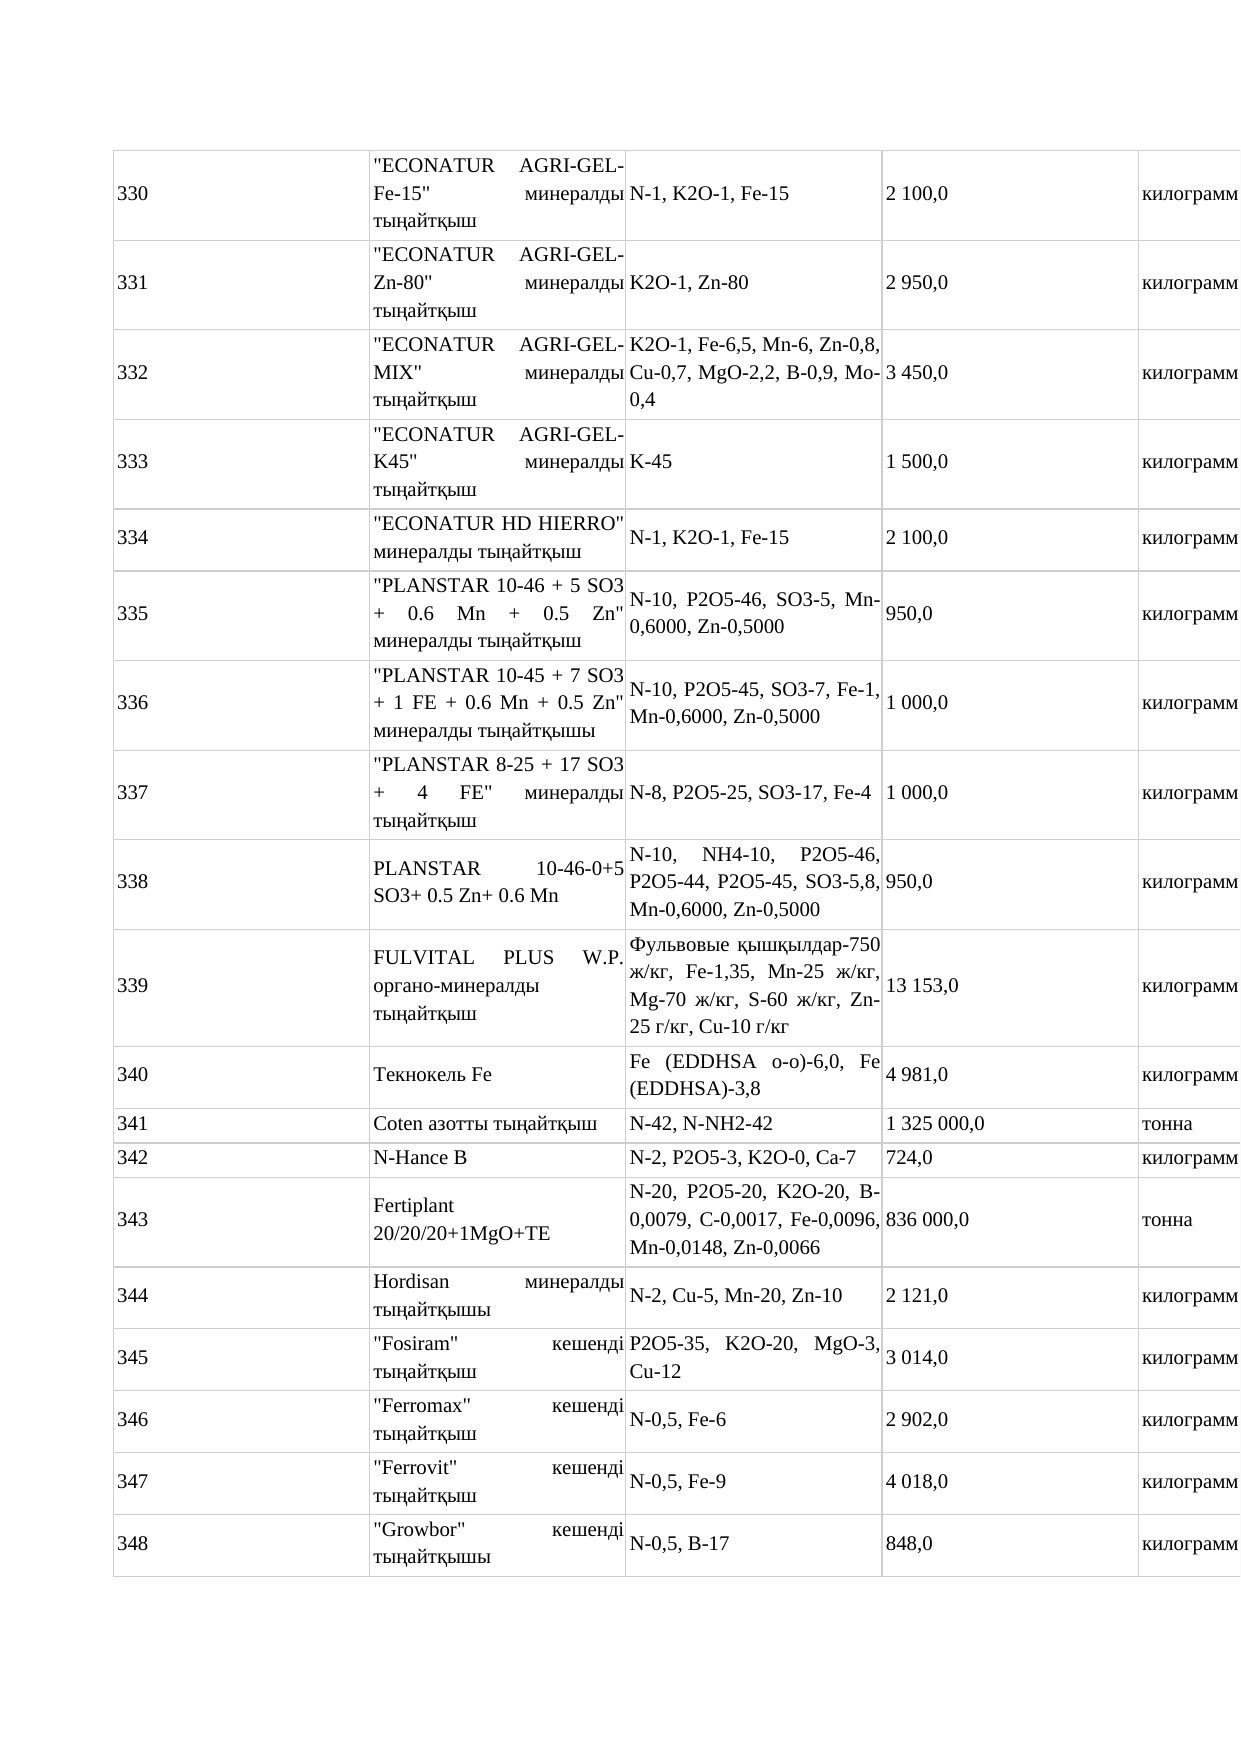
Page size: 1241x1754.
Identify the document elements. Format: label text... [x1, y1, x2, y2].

table_cell "ECONATUR AGRI-GEL-Fe-15" минералды тыңайтқыш [370, 151, 625, 239]
table_cell N-0,5, В-17 [626, 1515, 881, 1576]
table_cell килограмм [1139, 1391, 1240, 1452]
table_cell 724,0 [883, 1144, 1138, 1177]
table_cell N-1, K2O-1, Fe-15 [626, 510, 881, 570]
table_cell "PLANSTAR 8-25 + 17 SO3 + 4 FE" минералды тыңайтқыш [370, 751, 625, 839]
table_cell 344 [114, 1268, 369, 1328]
table_cell 950,0 [883, 840, 1138, 929]
table_cell 340 [114, 1047, 369, 1108]
table_cell килограмм [1139, 1453, 1240, 1514]
table_cell килограмм [1139, 930, 1240, 1046]
table_cell 2 950,0 [883, 241, 1138, 329]
table_cell 4 018,0 [883, 1453, 1138, 1514]
table_cell килограмм [1139, 420, 1240, 508]
table_cell "Ferrovit" кешенді тыңайтқыш [370, 1453, 625, 1514]
table_cell килограмм [1139, 1047, 1240, 1108]
table_cell N-2, P2O5-3, K2O-0, Ca-7 [626, 1144, 881, 1177]
table_cell N-42, N-NH2-42 [626, 1109, 881, 1142]
table_cell Фульвовые қышқылдар-750 ж/кг, Fe-1,35, Mn-25 ж/кг, Mg-70 ж/кг, S-60 ж/кг, Zn-25 г/кг, Cu-10 г/кг [626, 930, 881, 1046]
table_cell 342 [114, 1144, 369, 1177]
table_cell "PLANSTAR 10-46 + 5 SO3 + 0.6 Mn + 0.5 Zn" минералды тыңайтқыш [370, 572, 625, 660]
table_cell 1 000,0 [883, 751, 1138, 839]
table_cell 2 100,0 [883, 510, 1138, 570]
table_cell K2O-1, Zn-80 [626, 241, 881, 329]
table_cell 348 [114, 1515, 369, 1576]
table_cell K-45 [626, 420, 881, 508]
table_cell N-1, K2O-1, Fe-15 [626, 151, 881, 239]
table_cell 345 [114, 1329, 369, 1390]
table_cell 338 [114, 840, 369, 929]
table_cell "Ferromax" кешенді тыңайтқыш [370, 1391, 625, 1452]
table_cell Fertiplant 20/20/20+1MgO+TE [370, 1178, 625, 1266]
table_cell Coten азотты тыңайтқыш [370, 1109, 625, 1142]
table_cell "ECONATUR AGRI-GEL-MIX" минералды тыңайтқыш [370, 330, 625, 419]
table_cell N-0,5, Fe-9 [626, 1453, 881, 1514]
table_cell "PLANSTAR 10-45 + 7 SO3 + 1 FE + 0.6 Mn + 0.5 Zn" минералды тыңайтқышы [370, 661, 625, 749]
table_cell килограмм [1139, 510, 1240, 570]
table_cell 836 000,0 [883, 1178, 1138, 1266]
table_cell K2O-1, Fe-6,5, Mn-6, Zn-0,8, Cu-0,7, MgO-2,2, B-0,9, Mo-0,4 [626, 330, 881, 419]
table_cell 335 [114, 572, 369, 660]
table_cell 330 [114, 151, 369, 239]
table_cell N-20, P2O5-20, K2O-20, B-0,0079, C-0,0017, Fe-0,0096, Mn-0,0148, Zn-0,0066 [626, 1178, 881, 1266]
table_cell 331 [114, 241, 369, 329]
table_cell 1 325 000,0 [883, 1109, 1138, 1142]
table_cell Hordisan минералды тыңайтқышы [370, 1268, 625, 1328]
table_cell "ECONATUR AGRI-GEL-K45" минералды тыңайтқыш [370, 420, 625, 508]
table_cell "Growbor" кешенді тыңайтқышы [370, 1515, 625, 1576]
table_cell килограмм [1139, 330, 1240, 419]
table_cell 2 100,0 [883, 151, 1138, 239]
table_cell N-10, P2O5-46, SO3-5, Mn-0,6000, Zn-0,5000 [626, 572, 881, 660]
table_cell N-10, NH4-10, P2O5-46, P2O5-44, P2O5-45, SO3-5,8, Mn-0,6000, Zn-0,5000 [626, 840, 881, 929]
table_cell N-0,5, Fe-6 [626, 1391, 881, 1452]
table_cell 4 981,0 [883, 1047, 1138, 1108]
table_cell килограмм [1139, 1515, 1240, 1576]
table_cell "ECONATUR HD HIERRO" минералды тыңайтқыш [370, 510, 625, 570]
table_cell килограмм [1139, 840, 1240, 929]
table_cell килограмм [1139, 241, 1240, 329]
table_cell килограмм [1139, 572, 1240, 660]
table_cell P2O5-35, K2O-20, MgO-3, Cu-12 [626, 1329, 881, 1390]
table_cell тонна [1139, 1178, 1240, 1266]
table_cell N-8, P2O5-25, SO3-17, Fe-4 [626, 751, 881, 839]
table_cell FULVITAL PLUS W.P. органо-минералды тыңайтқыш [370, 930, 625, 1046]
table_cell 950,0 [883, 572, 1138, 660]
table_cell 333 [114, 420, 369, 508]
table_cell 336 [114, 661, 369, 749]
table_cell килограмм [1139, 661, 1240, 749]
table_cell килограмм [1139, 751, 1240, 839]
table_cell 848,0 [883, 1515, 1138, 1576]
table_cell 1 000,0 [883, 661, 1138, 749]
table_cell 2 121,0 [883, 1268, 1138, 1328]
table_cell PLANSTAR 10-46-0+5 SO3+ 0.5 Zn+ 0.6 Mn [370, 840, 625, 929]
table_cell 2 902,0 [883, 1391, 1138, 1452]
table_cell 347 [114, 1453, 369, 1514]
table_cell N-10, P2O5-45, SO3-7, Fe-1, Mn-0,6000, Zn-0,5000 [626, 661, 881, 749]
table_cell Текнокель Fe [370, 1047, 625, 1108]
table_cell килограмм [1139, 1329, 1240, 1390]
table_cell 332 [114, 330, 369, 419]
table_cell Fe (EDDHSA о-о)-6,0, Fe (EDDHSA)-3,8 [626, 1047, 881, 1108]
table_cell 13 153,0 [883, 930, 1138, 1046]
table_cell 3 450,0 [883, 330, 1138, 419]
table_cell килограмм [1139, 151, 1240, 239]
table_cell "ECONATUR AGRI-GEL-Zn-80" минералды тыңайтқыш [370, 241, 625, 329]
table_cell 337 [114, 751, 369, 839]
table_cell N-2, Cu-5, Mn-20, Zn-10 [626, 1268, 881, 1328]
table_cell 3 014,0 [883, 1329, 1138, 1390]
table_cell килограмм [1139, 1144, 1240, 1177]
table_cell килограмм [1139, 1268, 1240, 1328]
table_cell тонна [1139, 1109, 1240, 1142]
table_cell 343 [114, 1178, 369, 1266]
table_cell 1 500,0 [883, 420, 1138, 508]
table_cell 341 [114, 1109, 369, 1142]
table_cell "Fosiram" кешенді тыңайтқыш [370, 1329, 625, 1390]
table_cell 346 [114, 1391, 369, 1452]
table_cell 339 [114, 930, 369, 1046]
table_cell N-Hance B [370, 1144, 625, 1177]
table_cell 334 [114, 510, 369, 570]
